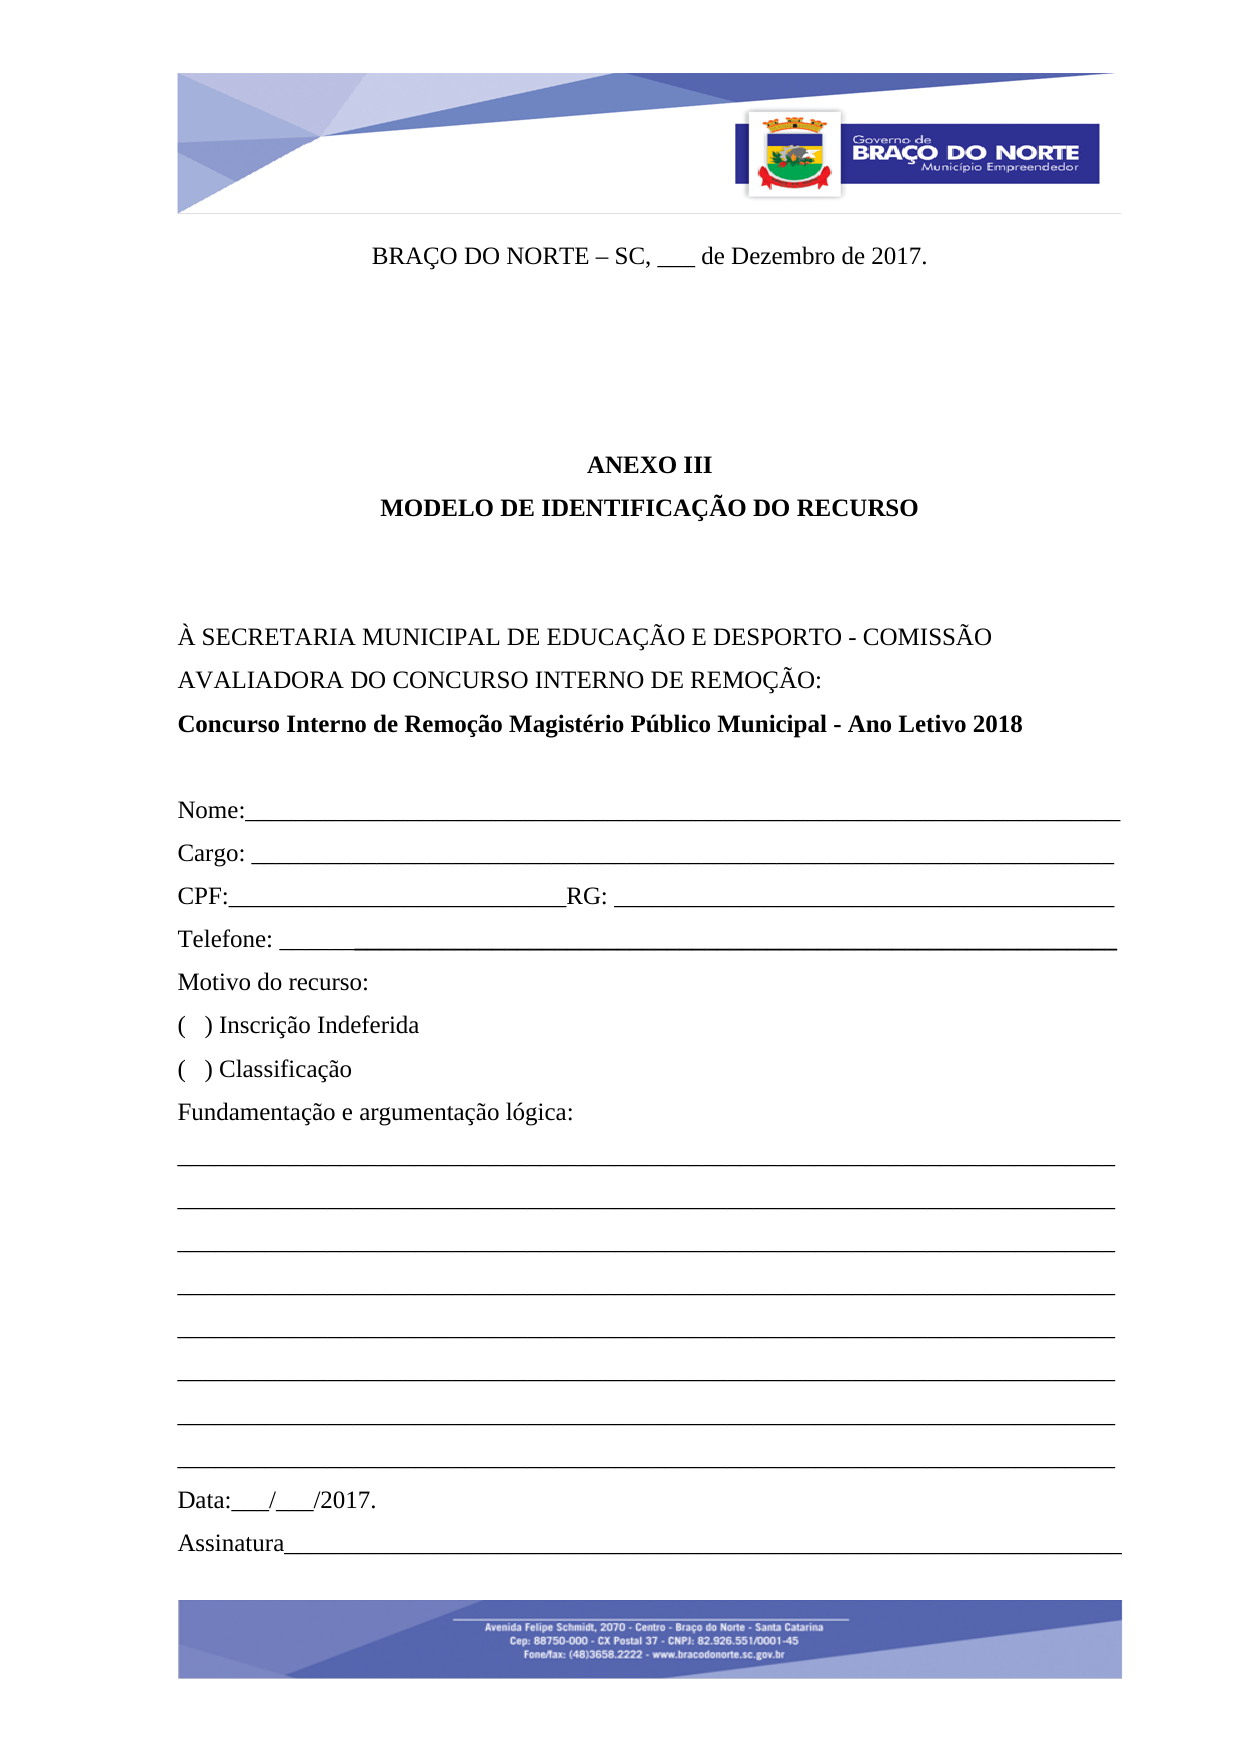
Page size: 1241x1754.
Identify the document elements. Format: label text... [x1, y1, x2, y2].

text Assinatura___________________________________________________________________ [177, 1528, 1122, 1557]
text Concurso Interno de Remoção Magistério Público Municipal - Ano Letivo 2018 [177, 709, 1122, 737]
text BRAÇO DO NORTE – SC, ___ de Dezembro de 2017. [177, 241, 1122, 270]
picture [177, 1600, 1123, 1681]
text Fundamentação e argumentação lógica: [177, 1097, 1122, 1126]
text ( ) Inscrição Indeferida [177, 1011, 1122, 1039]
text Data:___/___/2017. [177, 1485, 1122, 1514]
text CPF:___________________________RG: ________________________________________ [177, 881, 1122, 910]
text Cargo: _____________________________________________________________________ [177, 838, 1122, 867]
text À SECRETARIA MUNICIPAL DE EDUCAÇÃO E DESPORTO - COMISSÃO AVALIADORA DO CONCURSO INTERNO DE REMOÇÃO: [177, 622, 1122, 694]
picture [177, 73, 1123, 214]
text Telefone: ___________________________________________________________________ [177, 924, 1122, 953]
text ( ) Classificação [177, 1054, 1122, 1082]
text ________________________________________________________________________________________________________________________________________________________________________________________________________________________________________________________________________________________________________________________________________________________________________________________________________________________________________________________________________________________________________________________________________________________________________________________________________________________ [177, 1140, 1122, 1471]
text ANEXO III [177, 450, 1122, 479]
text MODELO DE IDENTIFICAÇÃO DO RECURSO [177, 493, 1122, 522]
text Nome:______________________________________________________________________ [177, 795, 1122, 824]
text Motivo do recurso: [177, 967, 1122, 996]
